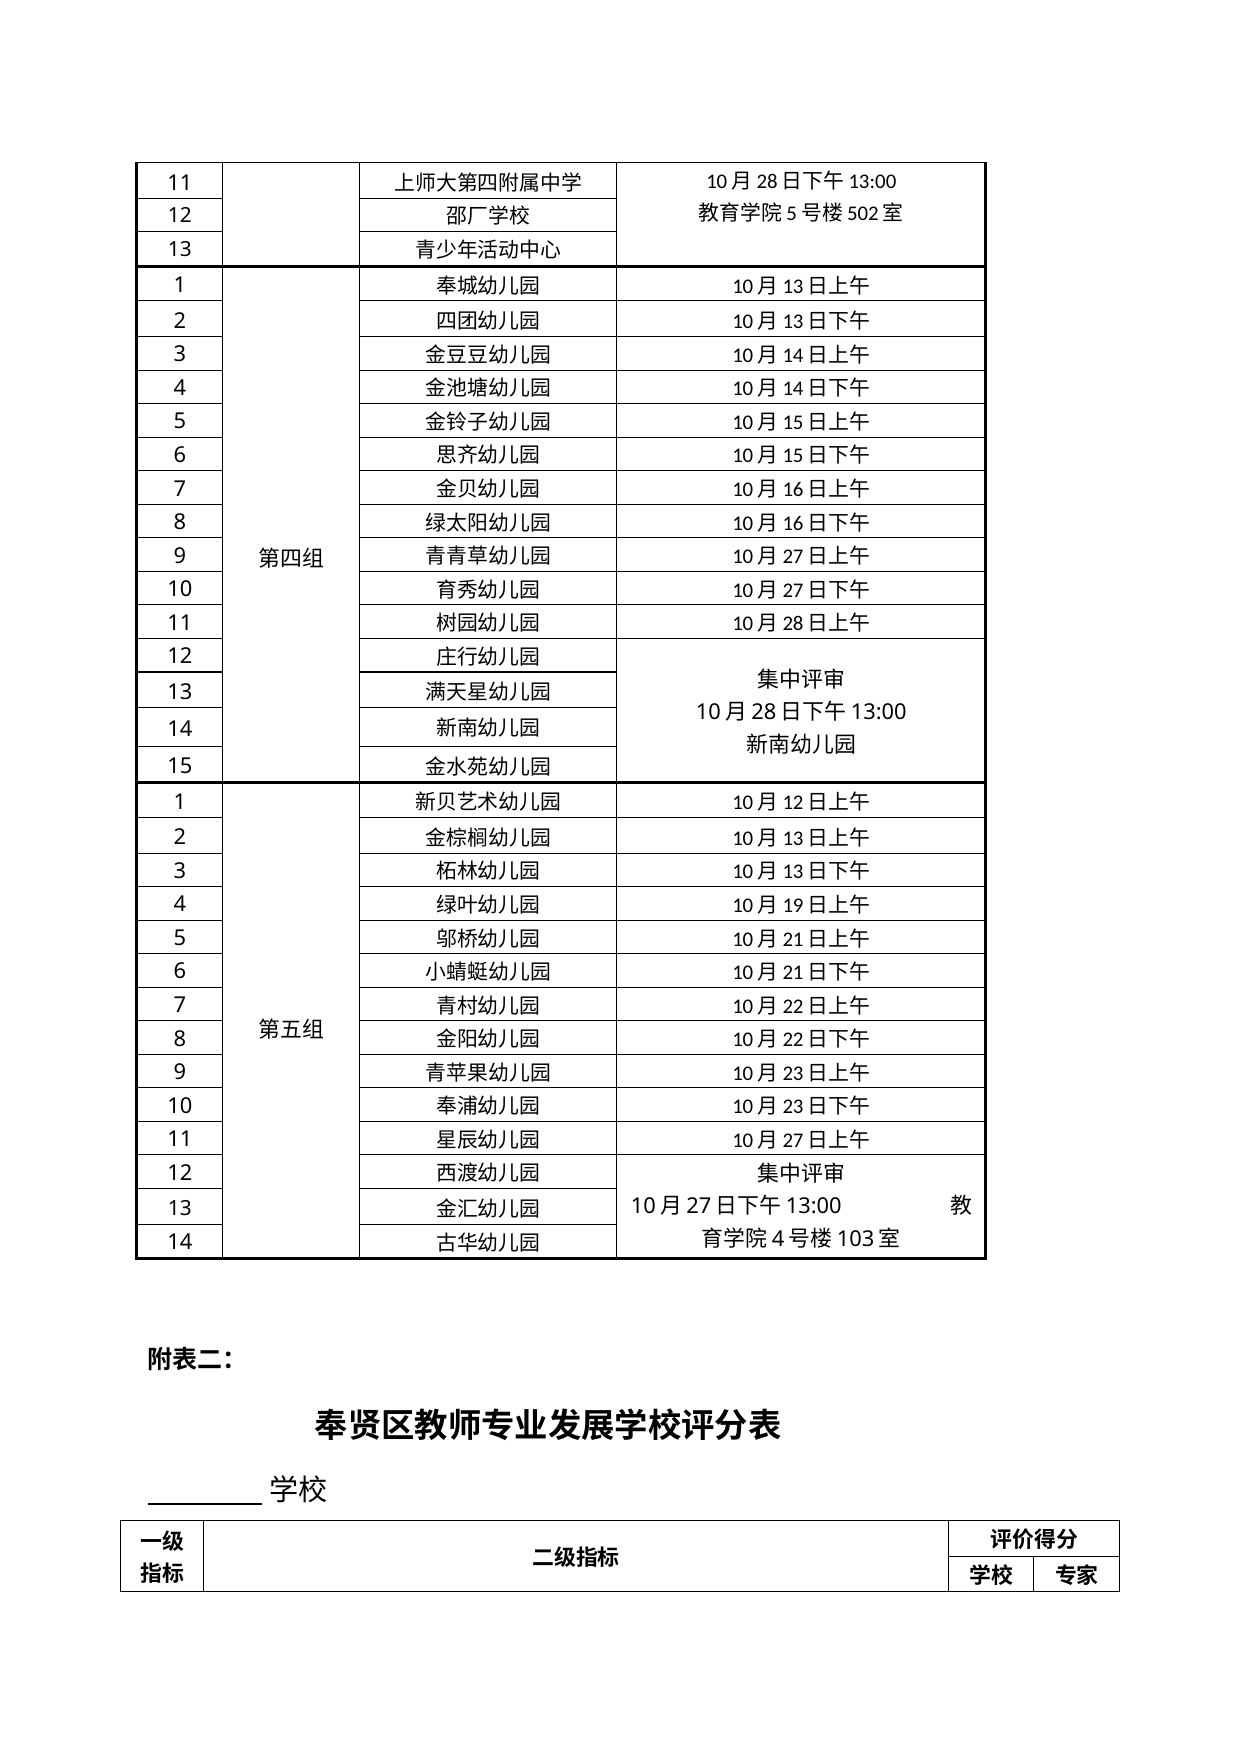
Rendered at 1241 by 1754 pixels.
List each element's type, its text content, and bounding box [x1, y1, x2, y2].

table_cell 奉浦幼儿园 [360, 1088, 616, 1121]
table_cell 6 [138, 954, 222, 987]
table_cell 绿叶幼儿园 [360, 887, 616, 919]
text 奉贤区教师专业发展学校评分表 [148, 1390, 1092, 1455]
table_cell 满天星幼儿园 [360, 673, 616, 707]
table_cell 10月23日上午 [617, 1055, 984, 1087]
table_cell 14 [138, 1225, 222, 1257]
table_cell 9 [138, 1055, 222, 1087]
table_cell 10月15日上午 [617, 404, 984, 437]
table_cell 金阳幼儿园 [360, 1021, 616, 1054]
table_cell 上师大第四附属中学 [360, 163, 616, 198]
text 附表二： [148, 1325, 1092, 1390]
text 学校 [148, 1455, 1092, 1520]
table_cell 8 [138, 505, 222, 537]
table_cell 金贝幼儿园 [360, 471, 616, 504]
table_cell 金铃子幼儿园 [360, 404, 616, 437]
table_cell 10月21日下午 [617, 954, 984, 987]
table_cell 第四组 [223, 268, 359, 781]
table_cell 15 [138, 747, 222, 781]
table_cell 金豆豆幼儿园 [360, 337, 616, 369]
table_cell 7 [138, 471, 222, 504]
table_cell 12 [138, 199, 222, 231]
table_cell 专家评估 [1034, 1557, 1119, 1591]
table_cell 13 [138, 673, 222, 707]
table_cell 14 [138, 708, 222, 746]
table_cell 8 [138, 1021, 222, 1054]
table_cell 7 [138, 988, 222, 1020]
table_cell 邬桥幼儿园 [360, 921, 616, 953]
table_cell 奉城幼儿园 [360, 268, 616, 300]
table_cell 10月27日上午 [617, 538, 984, 571]
table_cell 2 [138, 818, 222, 852]
table_cell 10月13日下午 [617, 301, 984, 336]
table_cell 四团幼儿园 [360, 301, 616, 336]
table_cell 新贝艺术幼儿园 [360, 784, 616, 817]
table_cell 6 [138, 438, 222, 470]
table_cell 西渡幼儿园 [360, 1155, 616, 1188]
table_cell 10月21日上午 [617, 921, 984, 953]
table_cell 金汇幼儿园 [360, 1189, 616, 1223]
table_cell 青少年活动中心 [360, 232, 616, 265]
table_cell 2 [138, 301, 222, 336]
table_cell 5 [138, 404, 222, 437]
table_cell 10 [138, 572, 222, 604]
table_cell 绿太阳幼儿园 [360, 505, 616, 537]
table_cell 4 [138, 887, 222, 919]
table_cell 4 [138, 371, 222, 403]
table_cell 3 [138, 337, 222, 369]
table_cell 3 [138, 854, 222, 886]
table_cell 小蜻蜓幼儿园 [360, 954, 616, 987]
table_cell 10月13日上午 [617, 818, 984, 852]
table_cell 10 [138, 1088, 222, 1121]
table_cell 树园幼儿园 [360, 605, 616, 638]
table_cell 10月23日下午 [617, 1088, 984, 1121]
table_header 二级指标 [204, 1521, 948, 1591]
table_cell 10月22日下午 [617, 1021, 984, 1054]
table_cell 10月15日下午 [617, 438, 984, 470]
table_cell 集中评审 10月27日下午13:00 教育学院4号楼103室 [617, 1155, 984, 1257]
table_cell 13 [138, 232, 222, 265]
table_cell 10月16日上午 [617, 471, 984, 504]
table_cell 10月14日下午 [617, 371, 984, 403]
table_cell 育秀幼儿园 [360, 572, 616, 604]
table_cell 古华幼儿园 [360, 1225, 616, 1257]
table_cell 邵厂学校 [360, 199, 616, 231]
table_cell 10月27日上午 [617, 1122, 984, 1154]
table_cell 金池塘幼儿园 [360, 371, 616, 403]
table_cell 金棕榈幼儿园 [360, 818, 616, 852]
table_cell 11 [138, 163, 222, 198]
table_cell 思齐幼儿园 [360, 438, 616, 470]
table_cell 青村幼儿园 [360, 988, 616, 1020]
table_cell 第五组 [223, 784, 359, 1257]
table_cell 1 [138, 268, 222, 300]
table_cell 金水苑幼儿园 [360, 747, 616, 781]
table_cell 10月12日上午 [617, 784, 984, 817]
table_cell 10月27日下午 [617, 572, 984, 604]
table_cell 庄行幼儿园 [360, 639, 616, 671]
table_cell 12 [138, 639, 222, 671]
table_cell 新南幼儿园 [360, 708, 616, 746]
table_cell 柘林幼儿园 [360, 854, 616, 886]
table_cell 星辰幼儿园 [360, 1122, 616, 1154]
table_cell 11 [138, 605, 222, 638]
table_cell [617, 163, 984, 265]
table_cell 10月19日上午 [617, 887, 984, 919]
table_cell 10月28日上午 [617, 605, 984, 638]
table_header 一级 指标 [121, 1521, 203, 1591]
table_cell 10月22日上午 [617, 988, 984, 1020]
table_cell 12 [138, 1155, 222, 1188]
table_cell 5 [138, 921, 222, 953]
table_cell 学校自评 [949, 1557, 1033, 1591]
table_cell 10月13日下午 [617, 854, 984, 886]
table_cell 11 [138, 1122, 222, 1154]
table_cell 集中评审 10月28日下午13:00 新南幼儿园 [617, 639, 984, 781]
table_cell 10月16日下午 [617, 505, 984, 537]
table_cell 9 [138, 538, 222, 571]
table_cell 10月14日上午 [617, 337, 984, 369]
table_header 评价得分 [949, 1521, 1119, 1556]
table_cell 13 [138, 1189, 222, 1223]
table_cell 1 [138, 784, 222, 817]
table_cell 青青草幼儿园 [360, 538, 616, 571]
table_cell 青苹果幼儿园 [360, 1055, 616, 1087]
table_cell 10月13日上午 [617, 268, 984, 300]
